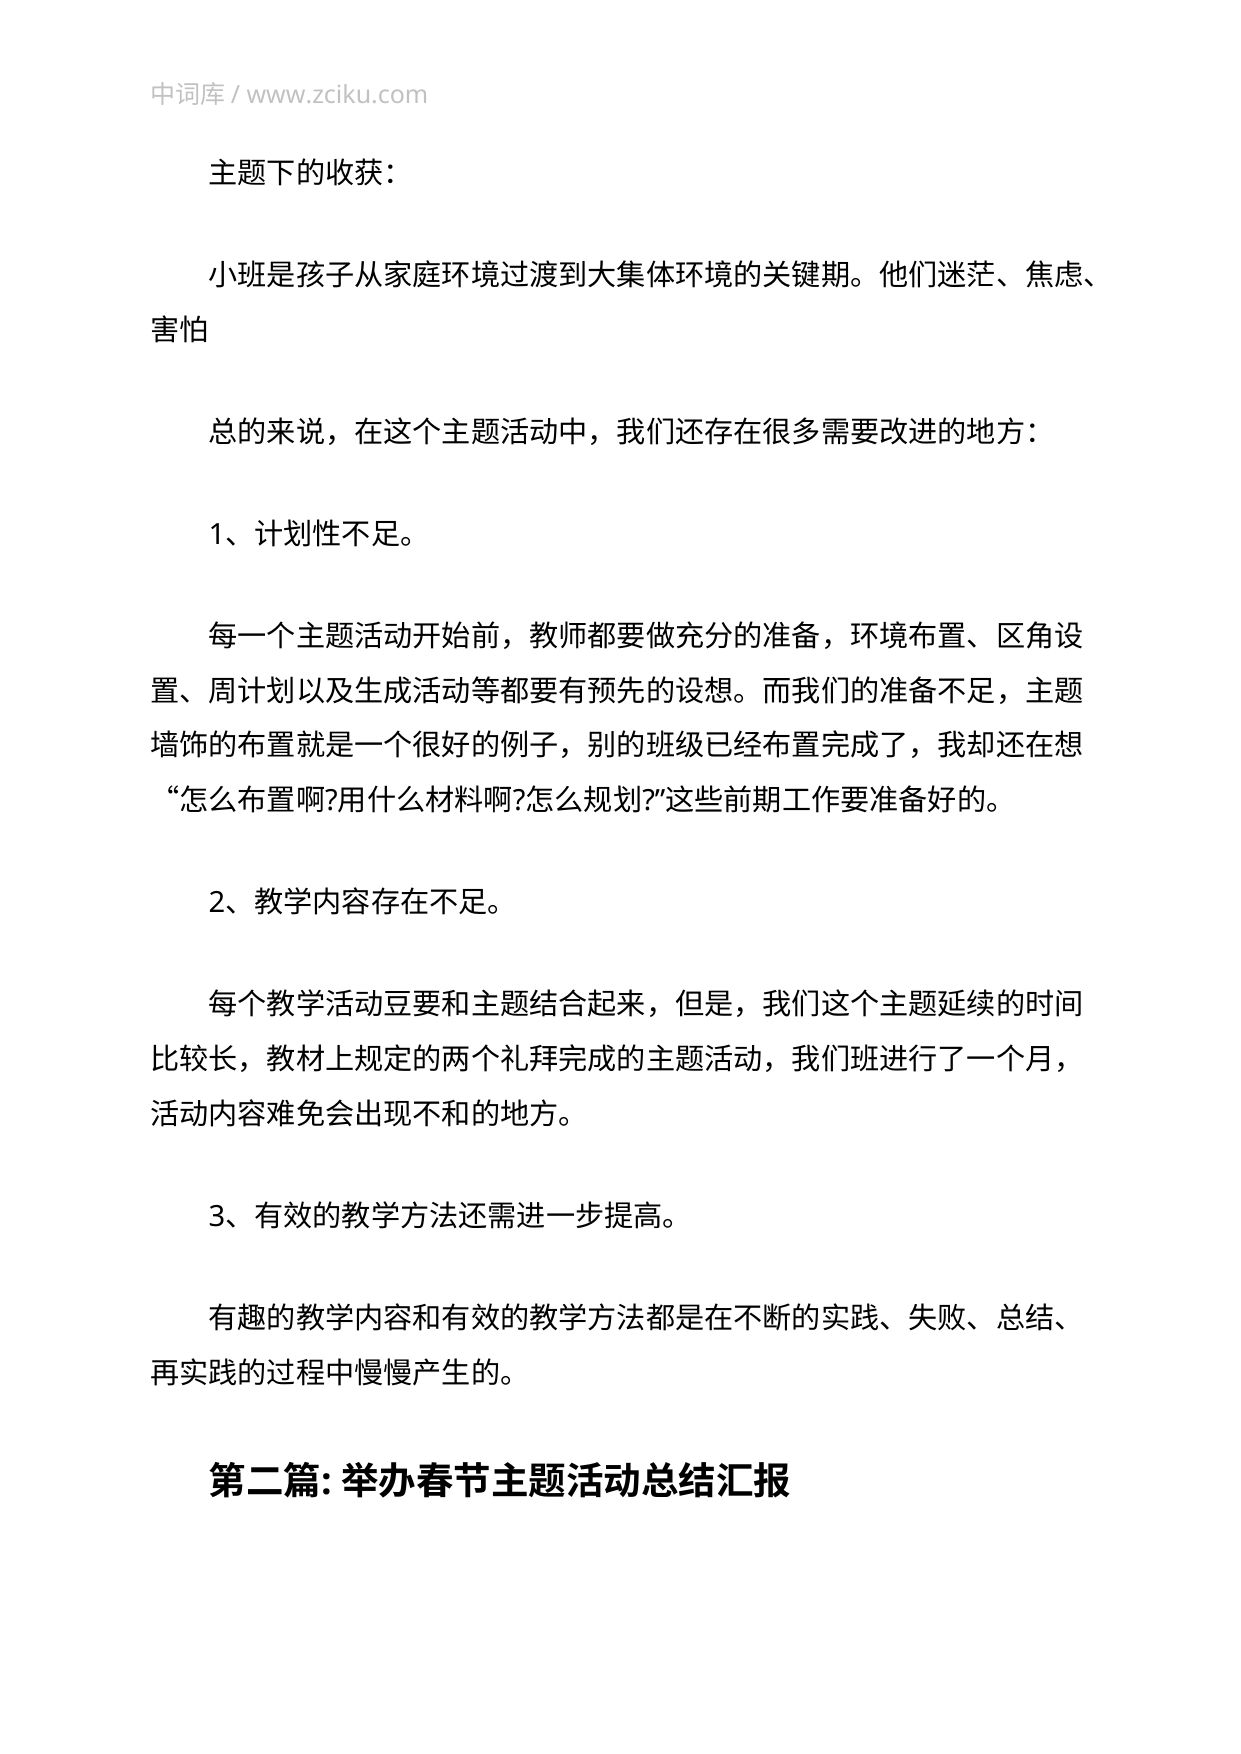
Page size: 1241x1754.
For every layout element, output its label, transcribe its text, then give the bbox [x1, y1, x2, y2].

text 3、有效的教学方法还需进一步提高。 [150, 1192, 1090, 1235]
text 2、教学内容存在不足。 [150, 879, 1090, 921]
text 1、计划性不足。 [150, 510, 1090, 553]
text 有趣的教学内容和有效的教学方法都是在不断的实践、失败、总结、再实践的过程中慢慢产生的。 [150, 1294, 1090, 1392]
text 每一个主题活动开始前，教师都要做充分的准备，环境布置、区角设置、周计划以及生成活动等都要有预先的设想。而我们的准备不足，主题墙饰的布置就是一个很好的例子，别的班级已经布置完成了，我却还在想“怎么布置啊?用什么材料啊?怎么规划?”这些前期工作要准备好的。 [150, 612, 1090, 819]
text 小班是孩子从家庭环境过渡到大集体环境的关键期。他们迷茫、焦虑、害怕 [150, 252, 1090, 349]
text 第二篇: 举办春节主题活动总结汇报 [150, 1451, 1090, 1506]
text 主题下的收获： [150, 150, 1090, 192]
text 每个教学活动豆要和主题结合起来，但是，我们这个主题延续的时间比较长，教材上规定的两个礼拜完成的主题活动，我们班进行了一个月，活动内容难免会出现不和的地方。 [150, 981, 1090, 1133]
text 总的来说，在这个主题活动中，我们还存在很多需要改进的地方： [150, 408, 1090, 451]
